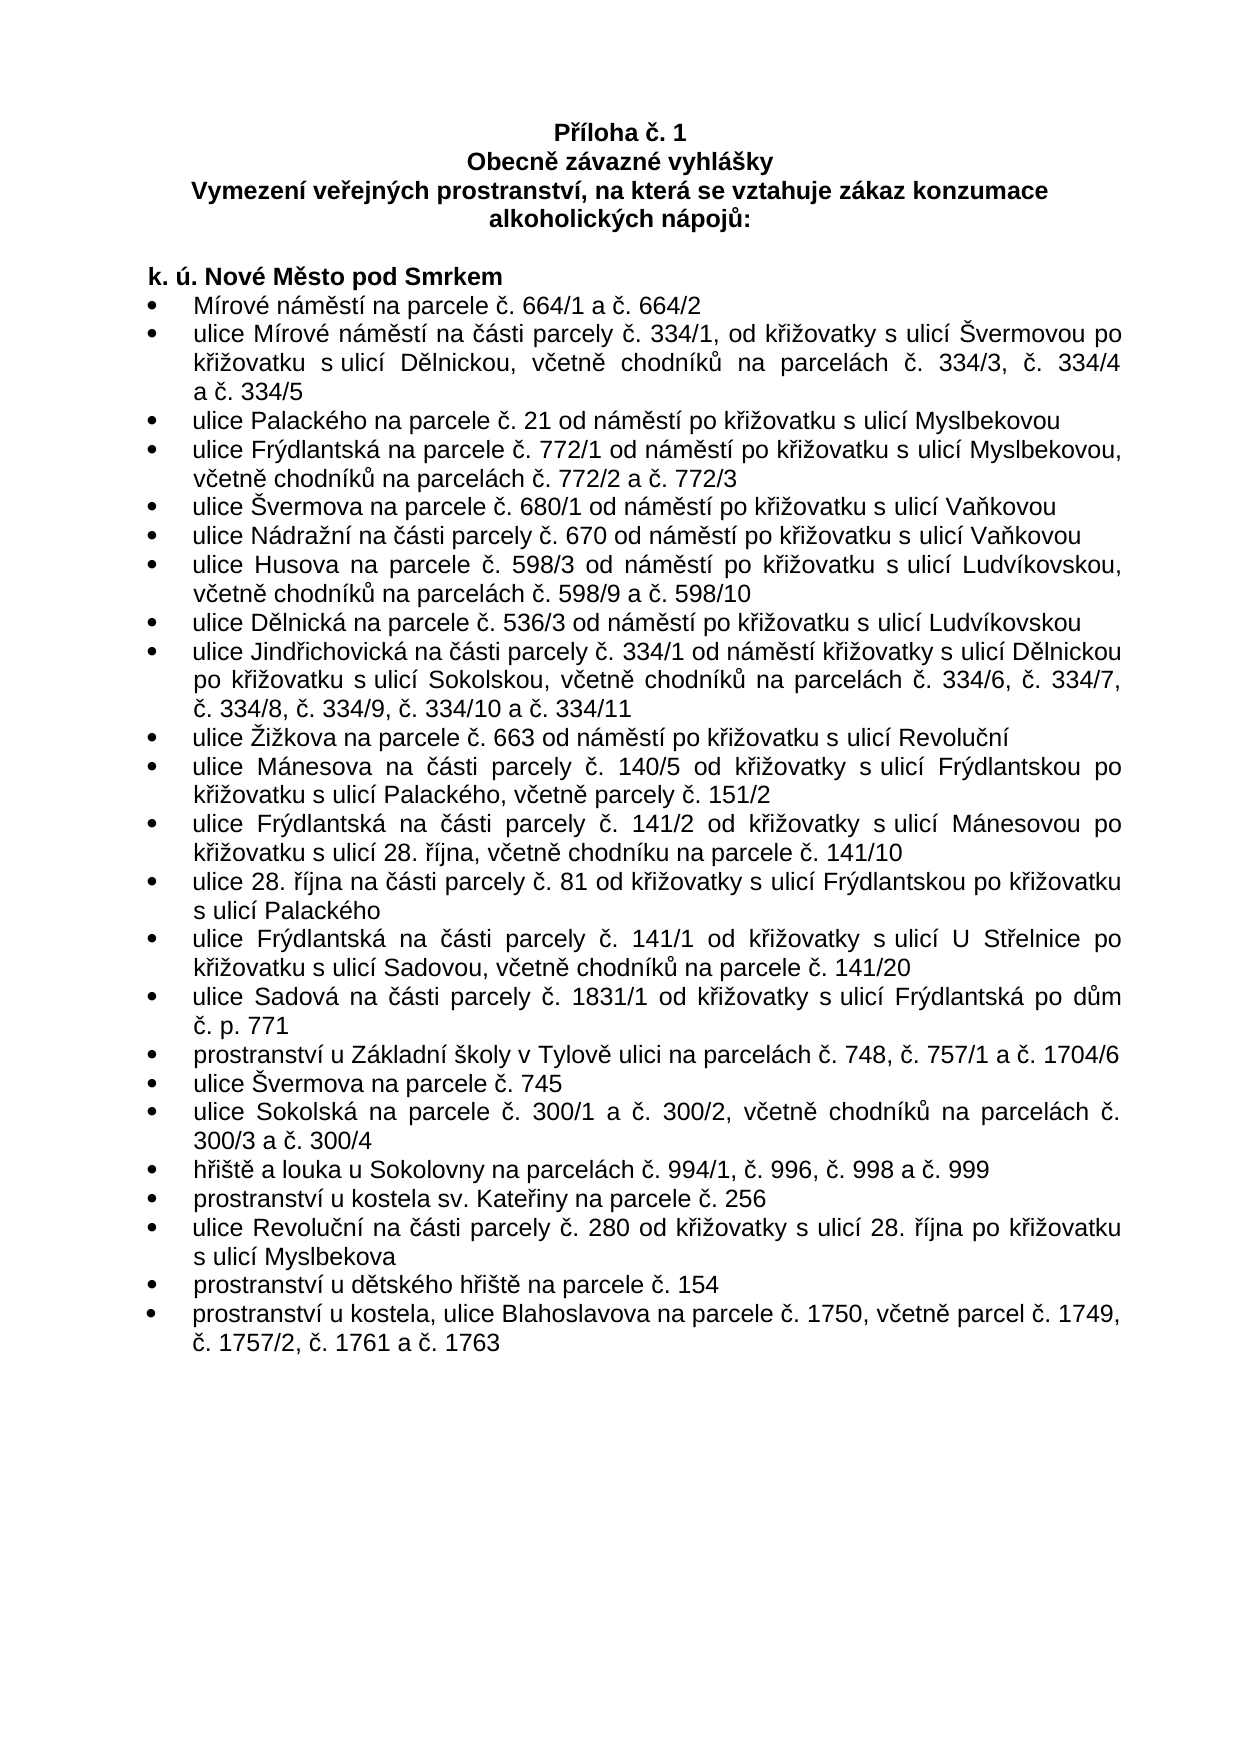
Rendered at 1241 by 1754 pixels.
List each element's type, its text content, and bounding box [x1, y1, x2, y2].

list ulice Jindřichovická na části parcely č. 334/1 od náměstí křižovatky s ulicí Dělnickou po křižovatku s ulicí Sokolskou, včetně chodníků na parcelách č. 334/6, č. 334/7, č. 334/8, č. 334/9, č. 334/10 a č. 334/11 [148, 636, 1122, 723]
list ulice Revoluční na části parcely č. 280 od křižovatky s ulicí 28. října po křižovatku s ulicí Myslbekova [148, 1213, 1122, 1270]
text Příloha č. 1 [118, 118, 1122, 147]
list Mírové náměstí na parcele č. 664/1 a č. 664/2 [148, 291, 1122, 319]
list ulice Švermova na parcele č. 745 [148, 1068, 1122, 1097]
list ulice Švermova na parcele č. 680/1 od náměstí po křižovatku s ulicí Vaňkovou [148, 492, 1122, 521]
list ulice Mánesova na části parcely č. 140/5 od křižovatky s ulicí Frýdlantskou po křižovatku s ulicí Palackého, včetně parcely č. 151/2 [148, 752, 1122, 809]
list ulice Sokolská na parcele č. 300/1 a č. 300/2, včetně chodníků na parcelách č. 300/3 a č. 300/4 [148, 1097, 1122, 1155]
list prostranství u Základní školy v Tylově ulici na parcelách č. 748, č. 757/1 a č. 1704/6 [148, 1040, 1122, 1068]
list hřiště a louka u Sokolovny na parcelách č. 994/1, č. 996, č. 998 a č. 999 [148, 1155, 1122, 1184]
list ulice Frýdlantská na parcele č. 772/1 od náměstí po křižovatku s ulicí Myslbekovou, včetně chodníků na parcelách č. 772/2 a č. 772/3 [148, 435, 1122, 492]
list ulice Frýdlantská na části parcely č. 141/1 od křižovatky s ulicí U Střelnice po křižovatku s ulicí Sadovou, včetně chodníků na parcele č. 141/20 [148, 924, 1122, 982]
text Vymezení veřejných prostranství, na která se vztahuje zákaz konzumace alkoholických nápojů: [118, 176, 1122, 233]
list ulice Palackého na parcele č. 21 od náměstí po křižovatku s ulicí Myslbekovou [148, 406, 1122, 435]
list ulice Žižkova na parcele č. 663 od náměstí po křižovatku s ulicí Revoluční [148, 723, 1122, 752]
text k. ú. Nové Město pod Smrkem [118, 262, 1122, 291]
list prostranství u dětského hřiště na parcele č. 154 [148, 1270, 1122, 1299]
list ulice Nádražní na části parcely č. 670 od náměstí po křižovatku s ulicí Vaňkovou [148, 521, 1122, 550]
list ulice Sadová na části parcely č. 1831/1 od křižovatky s ulicí Frýdlantská po dům č. p. 771 [148, 982, 1122, 1040]
list prostranství u kostela, ulice Blahoslavova na parcele č. 1750, včetně parcel č. 1749, č. 1757/2, č. 1761 a č. 1763 [147, 1299, 1122, 1357]
list ulice Husova na parcele č. 598/3 od náměstí po křižovatku s ulicí Ludvíkovskou, včetně chodníků na parcelách č. 598/9 a č. 598/10 [148, 550, 1122, 608]
list ulice Dělnická na parcele č. 536/3 od náměstí po křižovatku s ulicí Ludvíkovskou [148, 608, 1122, 636]
text Obecně závazné vyhlášky [118, 147, 1122, 176]
list ulice 28. října na části parcely č. 81 od křižovatky s ulicí Frýdlantskou po křižovatku s ulicí Palackého [148, 867, 1122, 924]
list prostranství u kostela sv. Kateřiny na parcele č. 256 [148, 1184, 1122, 1213]
list ulice Frýdlantská na části parcely č. 141/2 od křižovatky s ulicí Mánesovou po křižovatku s ulicí 28. října, včetně chodníku na parcele č. 141/10 [148, 809, 1122, 867]
list ulice Mírové náměstí na části parcely č. 334/1, od křižovatky s ulicí Švermovou po křižovatku s ulicí Dělnickou, včetně chodníků na parcelách č. 334/3, č. 334/4 a č. 334/5 [148, 319, 1122, 406]
